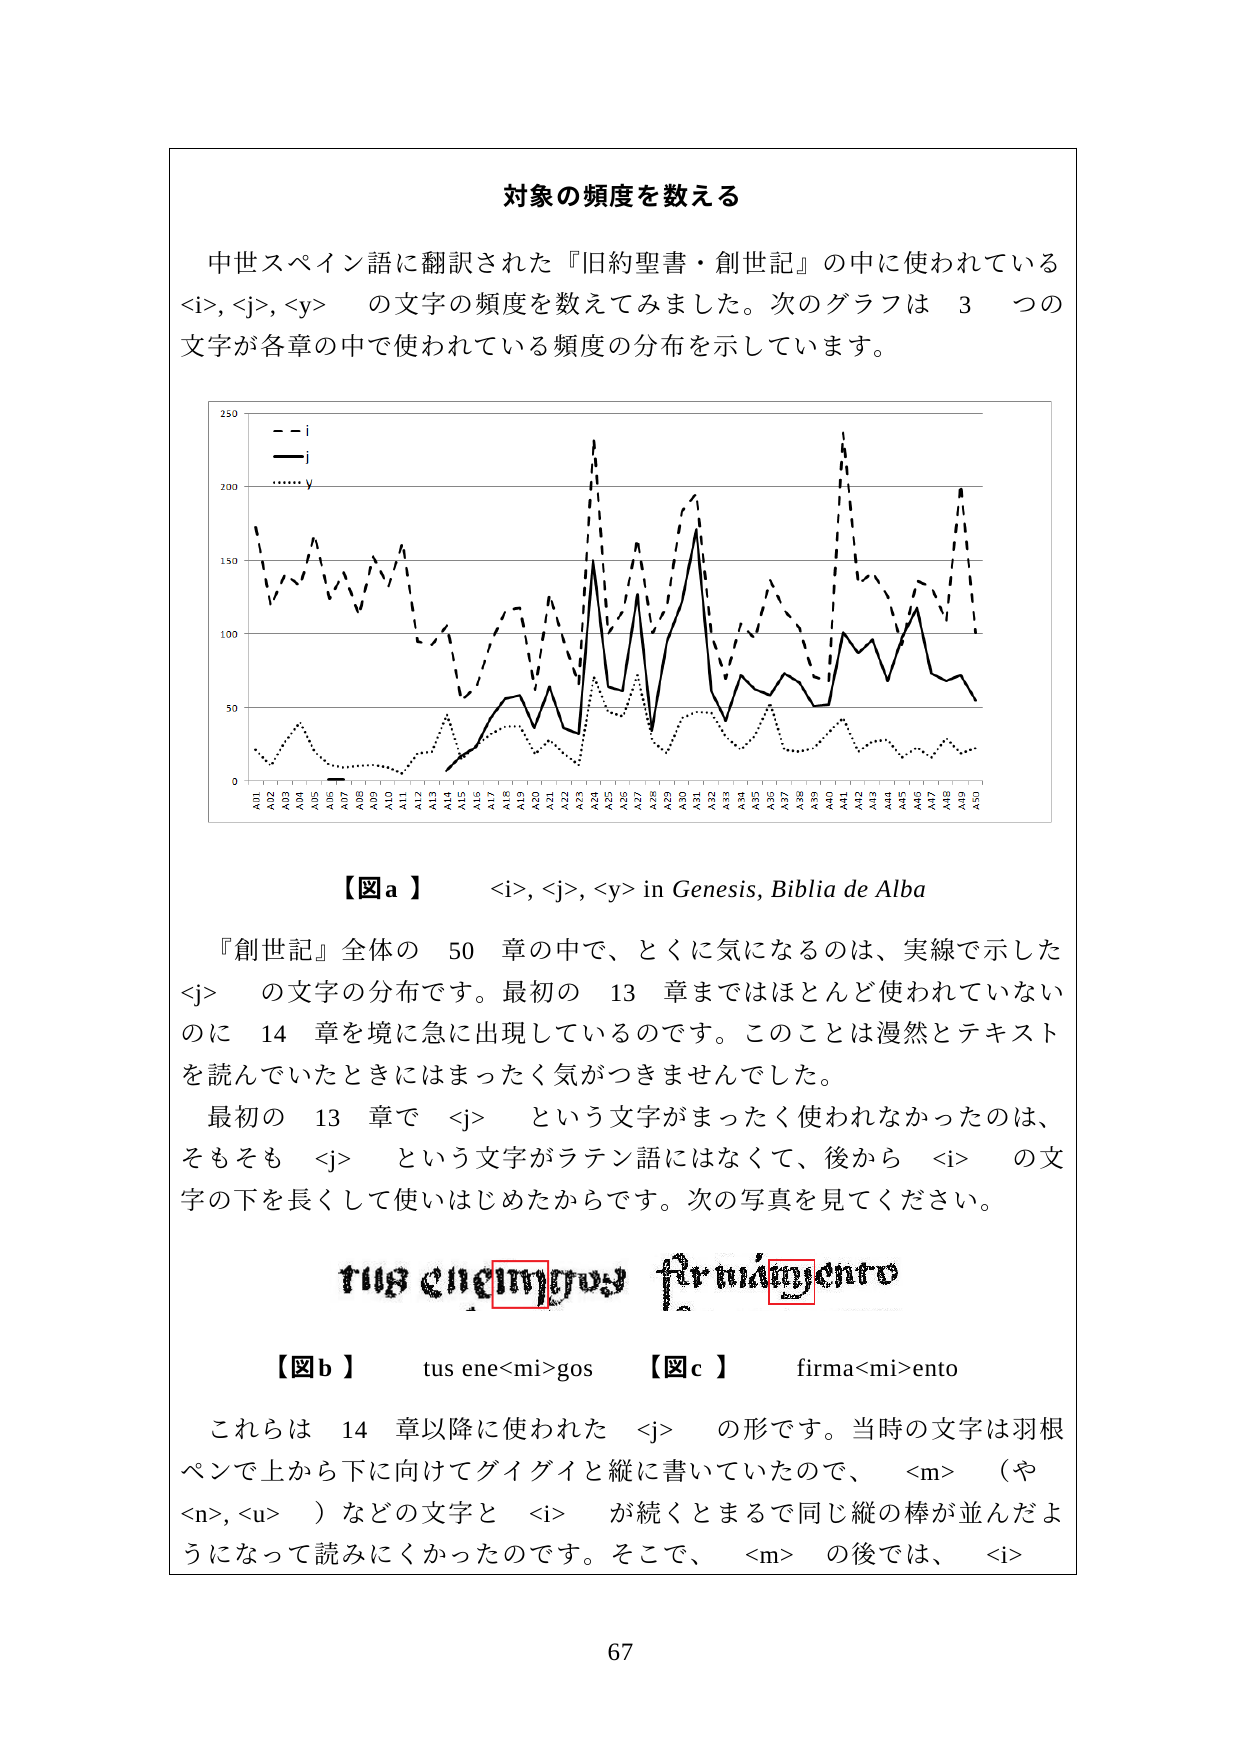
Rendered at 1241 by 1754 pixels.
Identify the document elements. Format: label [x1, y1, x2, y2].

picture [207, 400, 1052, 823]
picture [329, 1258, 639, 1311]
picture [649, 1253, 903, 1311]
table_header [170, 149, 1076, 1574]
